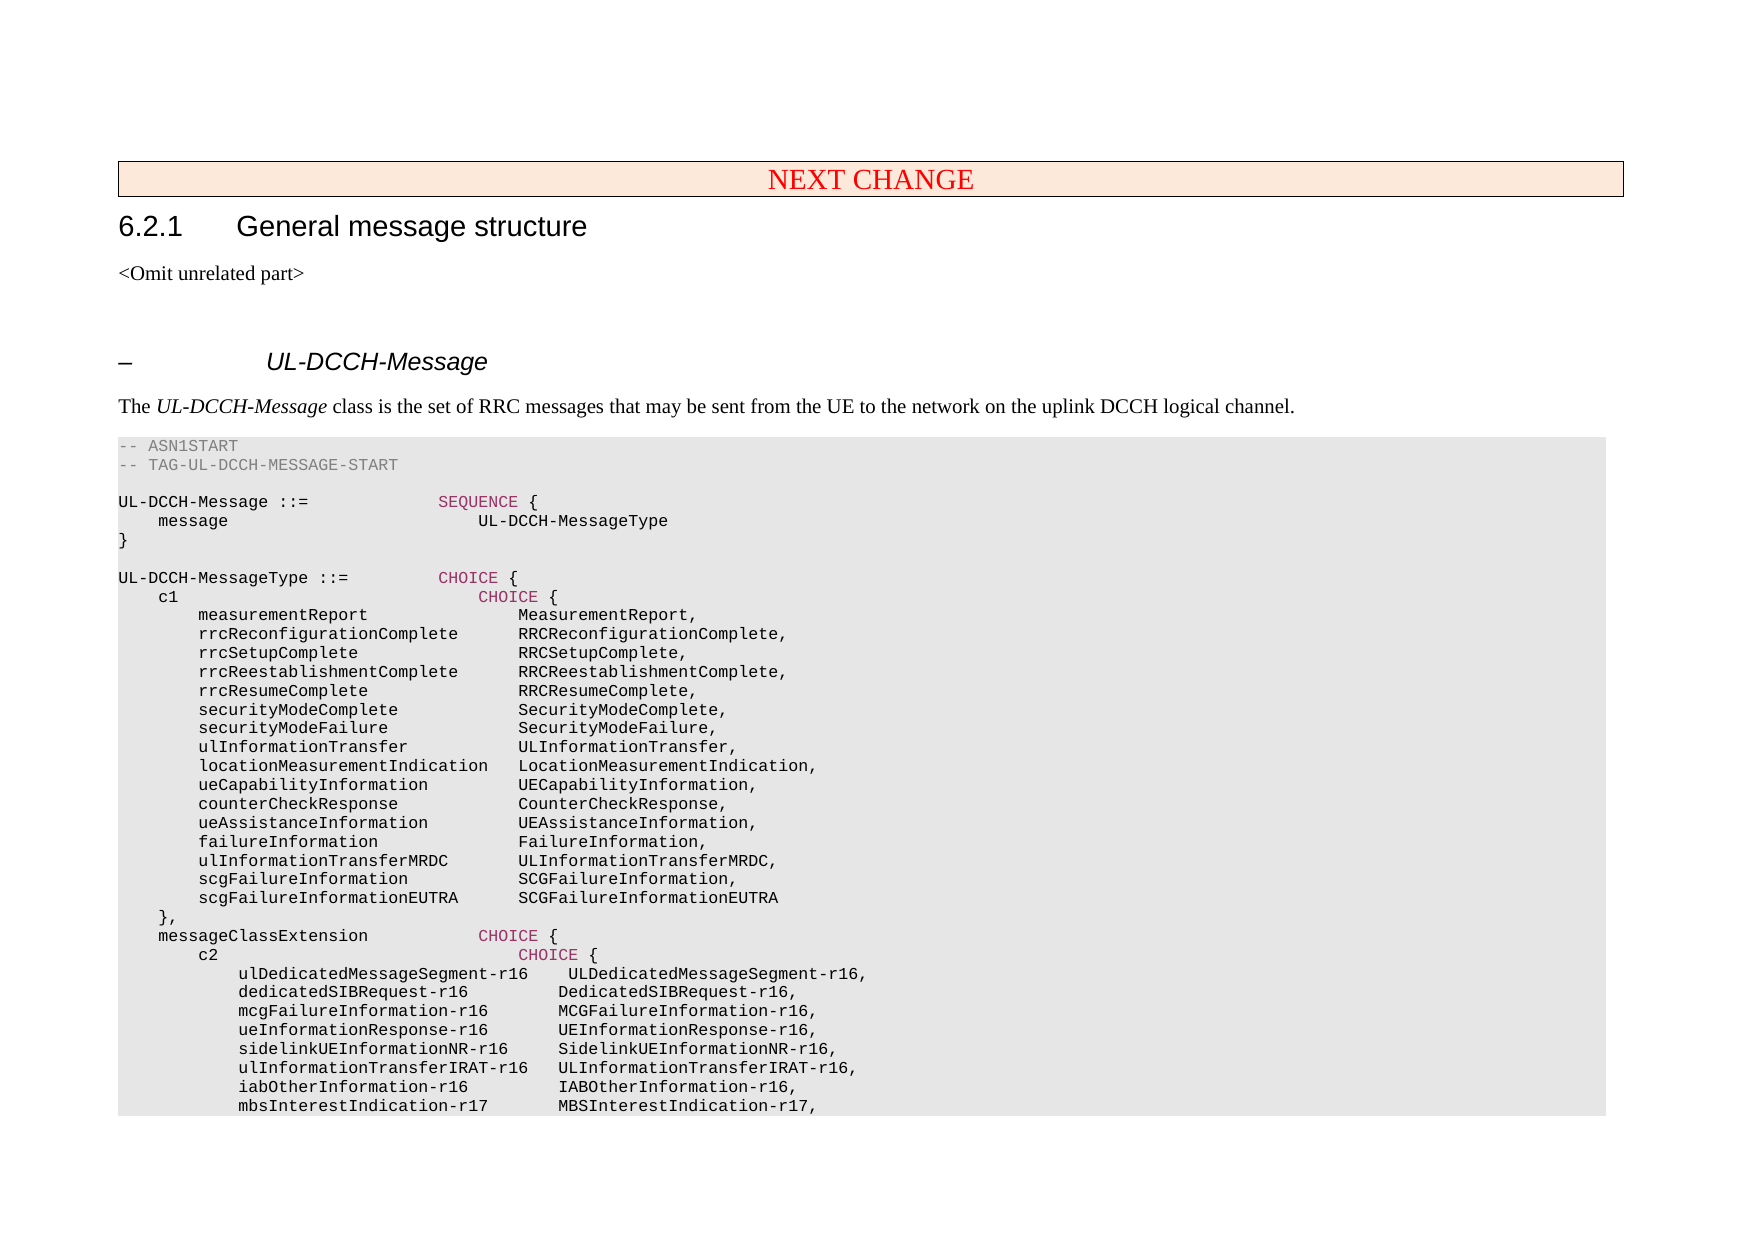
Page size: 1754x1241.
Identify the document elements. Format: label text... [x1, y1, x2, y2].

text iabOtherInformation-r16 IABOtherInformation-r16, [118, 1078, 1606, 1097]
text ulInformationTransferIRAT-r16 ULInformationTransferIRAT-r16, [118, 1059, 1606, 1078]
text -- ASN1START [118, 437, 1606, 456]
text c1 CHOICE { [118, 588, 1606, 607]
text ulDedicatedMessageSegment-r16 ULDedicatedMessageSegment-r16, [118, 965, 1606, 984]
text dedicatedSIBRequest-r16 DedicatedSIBRequest-r16, [118, 984, 1606, 1003]
text rrcSetupComplete RRCSetupComplete, [118, 645, 1606, 663]
text UL-DCCH-Message ::= SEQUENCE { [118, 494, 1606, 513]
text rrcReconfigurationComplete RRCReconfigurationComplete, [118, 626, 1606, 645]
text ulInformationTransferMRDC ULInformationTransferMRDC, [118, 852, 1606, 871]
text UL-DCCH-MessageType ::= CHOICE { [118, 569, 1606, 588]
text rrcResumeComplete RRCResumeComplete, [118, 682, 1606, 701]
subtitle 6.2.1 General message structure [118, 209, 1606, 243]
text }, [118, 909, 1606, 927]
text scgFailureInformationEUTRA SCGFailureInformationEUTRA [118, 890, 1606, 909]
text ulInformationTransfer ULInformationTransfer, [118, 739, 1606, 758]
text sidelinkUEInformationNR-r16 SidelinkUEInformationNR-r16, [118, 1041, 1606, 1059]
text failureInformation FailureInformation, [118, 833, 1606, 852]
text ueCapabilityInformation UECapabilityInformation, [118, 777, 1606, 796]
text ueInformationResponse-r16 UEInformationResponse-r16, [118, 1022, 1606, 1041]
text scgFailureInformation SCGFailureInformation, [118, 871, 1606, 890]
text -- TAG-UL-DCCH-MESSAGE-START [118, 456, 1606, 475]
text mcgFailureInformation-r16 MCGFailureInformation-r16, [118, 1003, 1606, 1022]
text securityModeComplete SecurityModeComplete, [118, 701, 1606, 720]
text – UL-DCCH-Message [118, 347, 1606, 376]
text messageClassExtension CHOICE { [118, 927, 1606, 946]
text } [118, 532, 1606, 550]
text rrcReestablishmentComplete RRCReestablishmentComplete, [118, 663, 1606, 682]
text locationMeasurementIndication LocationMeasurementIndication, [118, 758, 1606, 777]
text counterCheckResponse CounterCheckResponse, [118, 796, 1606, 814]
text mbsInterestIndication-r17 MBSInterestIndication-r17, [118, 1097, 1606, 1116]
text c2 CHOICE { [118, 946, 1606, 965]
table_header NEXT CHANGE [119, 162, 1623, 196]
text <Omit unrelated part> [118, 261, 1606, 285]
text measurementReport MeasurementReport, [118, 607, 1606, 626]
text message UL-DCCH-MessageType [118, 513, 1606, 532]
text ueAssistanceInformation UEAssistanceInformation, [118, 814, 1606, 833]
text The UL-DCCH-Message class is the set of RRC messages that may be sent from the UE to the network on the uplink DCCH logical channel. [118, 394, 1606, 418]
text securityModeFailure SecurityModeFailure, [118, 720, 1606, 739]
